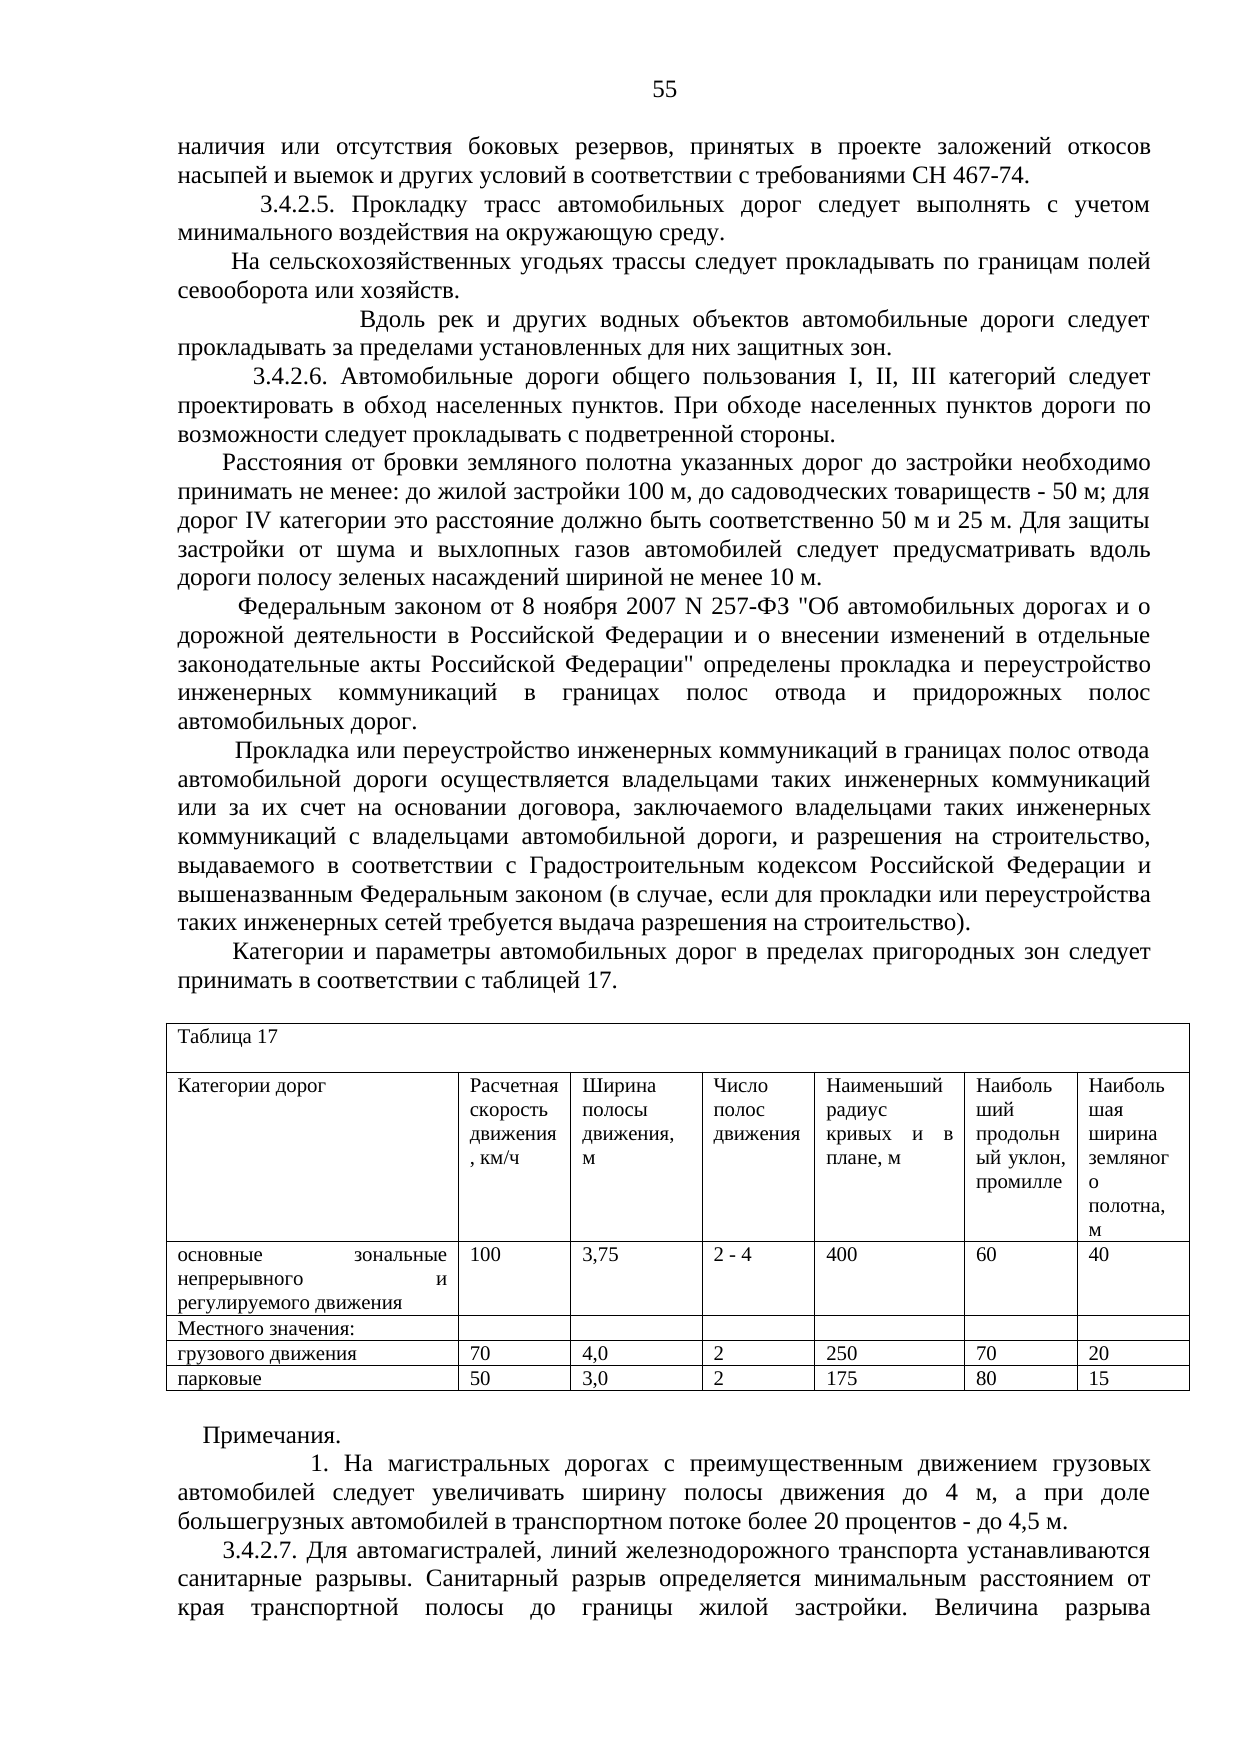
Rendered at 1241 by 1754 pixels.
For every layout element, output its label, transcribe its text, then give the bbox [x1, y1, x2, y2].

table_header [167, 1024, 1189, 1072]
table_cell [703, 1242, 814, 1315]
text На сельскохозяйственных угодьях трассы следует прокладывать по границам полей севооборота или хозяйств. [177, 246, 1152, 304]
text Примечания. [177, 1420, 1152, 1448]
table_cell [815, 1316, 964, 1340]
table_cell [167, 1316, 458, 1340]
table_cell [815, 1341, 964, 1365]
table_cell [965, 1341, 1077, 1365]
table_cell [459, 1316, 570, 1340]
text 1. На магистральных дорогах с преимущественным движением грузовых автомобилей следует увеличивать ширину полосы движения до , а при доле большегрузных автомобилей в транспортном потоке более 20 процентов - до . [177, 1448, 1152, 1535]
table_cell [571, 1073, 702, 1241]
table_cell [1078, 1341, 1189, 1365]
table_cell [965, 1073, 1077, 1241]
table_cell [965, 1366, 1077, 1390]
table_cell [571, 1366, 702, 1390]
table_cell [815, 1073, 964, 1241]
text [177, 1535, 1152, 1621]
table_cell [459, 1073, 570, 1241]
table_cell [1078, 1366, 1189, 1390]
text Категории и параметры автомобильных дорог в пределах пригородных зон следует принимать в соответствии с таблицей 17. [177, 936, 1152, 994]
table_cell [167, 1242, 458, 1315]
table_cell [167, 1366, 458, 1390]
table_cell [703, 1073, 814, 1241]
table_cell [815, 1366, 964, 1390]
text 3.4.2.5. Прокладку трасс автомобильных дорог следует выполнять с учетом минимального воздействия на окружающую среду. [177, 189, 1152, 246]
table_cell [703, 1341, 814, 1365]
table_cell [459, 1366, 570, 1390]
text Федеральным законом от 8 ноября 2007 N 257-ФЗ "Об автомобильных дорогах и о дорожной деятельности в Российской Федерации и о внесении изменений в отдельные законодательные акты Российской Федерации" определены прокладка и переустройство инженерных коммуникаций в границах полос отвода и придорожных полос автомобильных дорог. [177, 591, 1152, 735]
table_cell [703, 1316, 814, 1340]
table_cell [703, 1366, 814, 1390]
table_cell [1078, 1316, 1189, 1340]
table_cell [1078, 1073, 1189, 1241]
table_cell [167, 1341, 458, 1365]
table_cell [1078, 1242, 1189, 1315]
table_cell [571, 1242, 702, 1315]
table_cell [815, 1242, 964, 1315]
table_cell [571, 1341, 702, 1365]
text 3.4.2.6. Автомобильные дороги общего пользования I, II, III категорий следует проектировать в обход населенных пунктов. При обходе населенных пунктов дороги по возможности следует прокладывать с подветренной стороны. [177, 361, 1152, 447]
text Расстояния от бровки земляного полотна указанных дорог до застройки необходимо принимать не менее: до жилой застройки , до садоводческих товариществ - ; для дорог IV категории это расстояние должно быть соответственно и . Для защиты застройки от шума и выхлопных газов автомобилей следует предусматривать вдоль дороги полосу зеленых насаждений шириной не менее . [177, 447, 1152, 591]
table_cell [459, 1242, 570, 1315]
text Прокладка или переустройство инженерных коммуникаций в границах полос отвода автомобильной дороги осуществляется владельцами таких инженерных коммуникаций или за их счет на основании договора, заключаемого владельцами таких инженерных коммуникаций с владельцами автомобильной дороги, и разрешения на строительство, выдаваемого в соответствии с Градостроительным кодексом Российской Федерации и вышеназванным Федеральным законом (в случае, если для прокладки или переустройства таких инженерных сетей требуется выдача разрешения на строительство). [177, 735, 1152, 936]
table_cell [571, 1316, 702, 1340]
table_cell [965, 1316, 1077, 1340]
text Вдоль рек и других водных объектов автомобильные дороги следует прокладывать за пределами установленных для них защитных зон. [177, 304, 1152, 361]
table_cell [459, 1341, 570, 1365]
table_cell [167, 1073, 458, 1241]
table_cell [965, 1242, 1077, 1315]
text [177, 131, 1152, 189]
